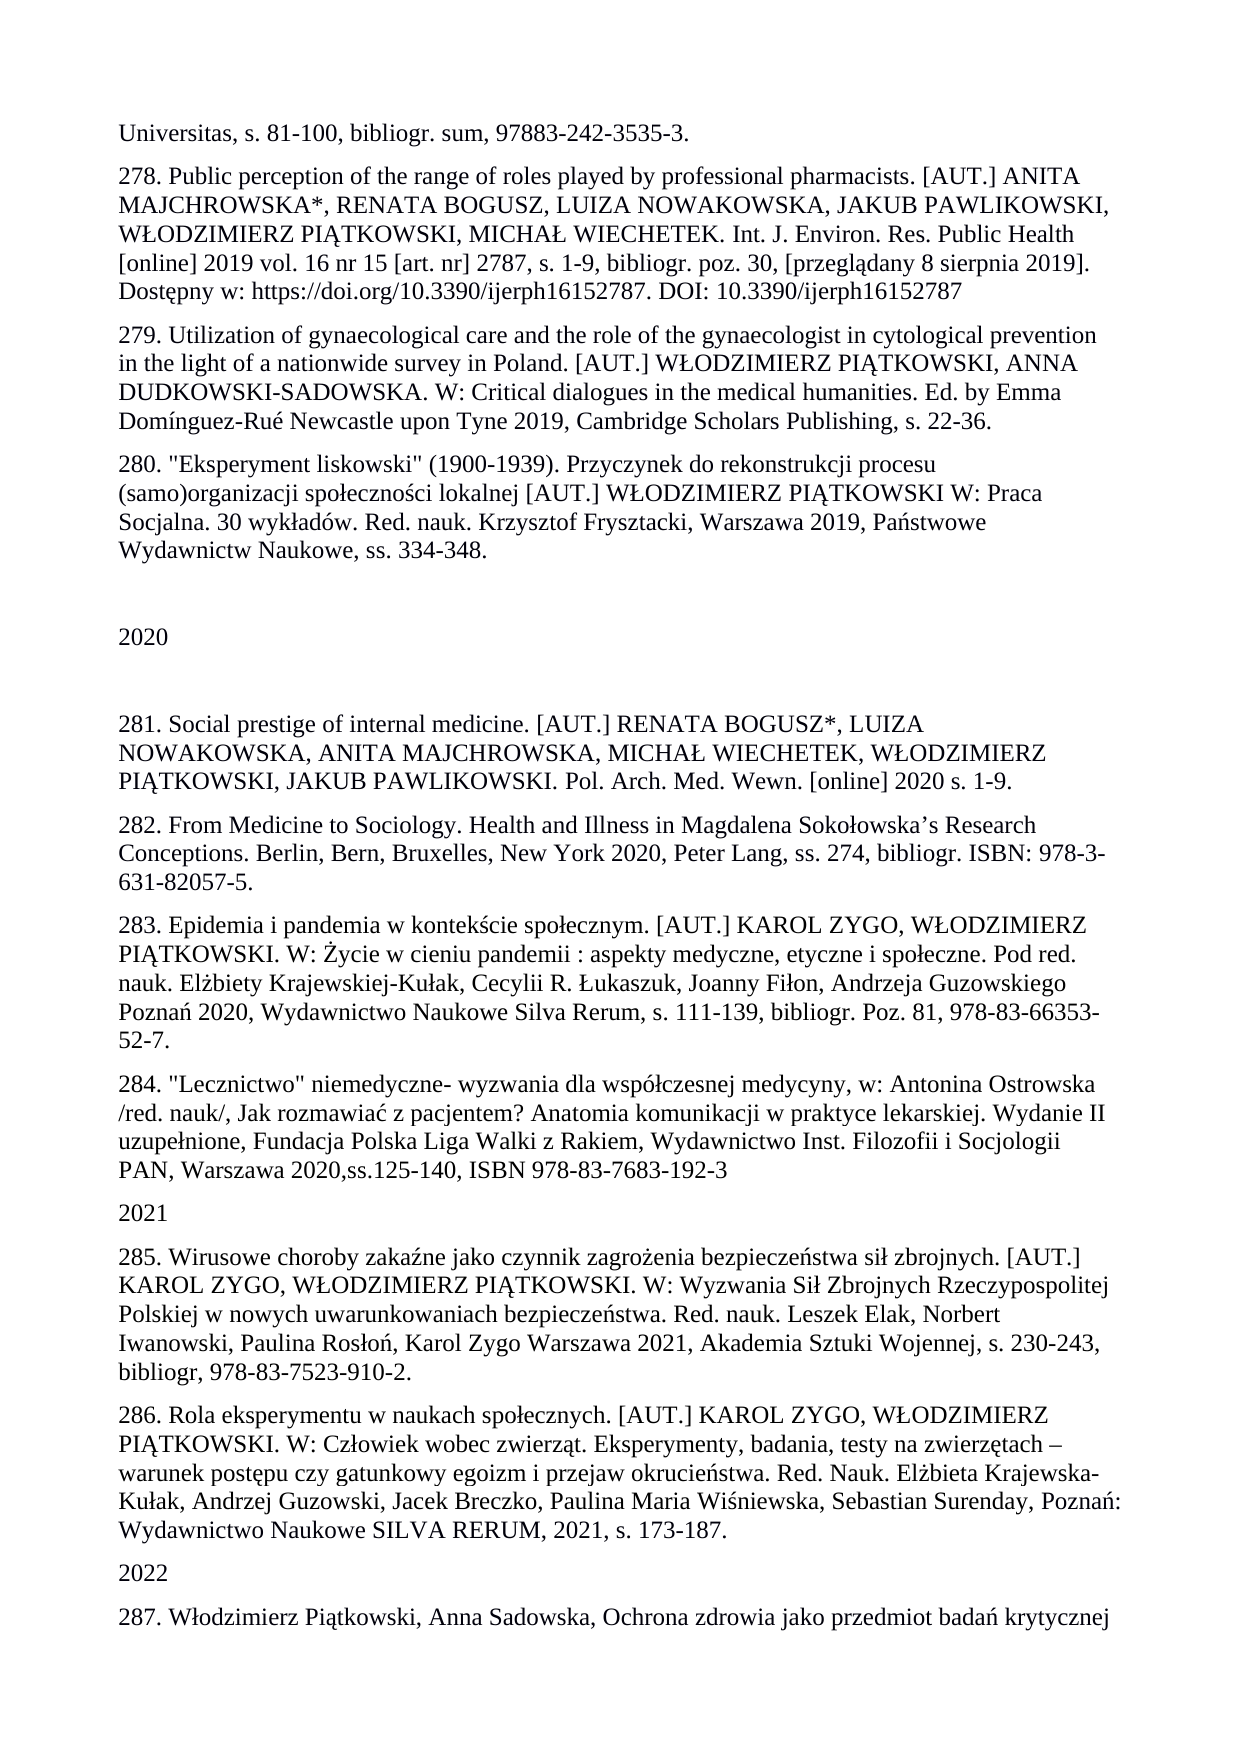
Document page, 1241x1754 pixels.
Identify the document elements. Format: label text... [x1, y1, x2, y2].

text 2022 [118, 1558, 1122, 1587]
text 279. Utilization of gynaecological care and the role of the gynaecologist in cytological prevention in the light of a nationwide survey in Poland. [AUT.] WŁODZIMIERZ PIĄTKOWSKI, ANNA DUDKOWSKI-SADOWSKA. W: Critical dialogues in the medical humanities. Ed. by Emma Domínguez-Rué Newcastle upon Tyne 2019, Cambridge Scholars Publishing, s. 22-36. [118, 320, 1122, 435]
text 278. Public perception of the range of roles played by professional pharmacists. [AUT.] ANITA MAJCHROWSKA*, RENATA BOGUSZ, LUIZA NOWAKOWSKA, JAKUB PAWLIKOWSKI, WŁODZIMIERZ PIĄTKOWSKI, MICHAŁ WIECHETEK. Int. J. Environ. Res. Public Health [online] 2019 vol. 16 nr 15 [art. nr] 2787, s. 1-9, bibliogr. poz. 30, [przeglądany 8 sierpnia 2019]. Dostępny w: https://doi.org/10.3390/ijerph16152787. DOI: 10.3390/ijerph16152787 [118, 161, 1122, 305]
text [118, 118, 1122, 147]
text 285. Wirusowe choroby zakaźne jako czynnik zagrożenia bezpieczeństwa sił zbrojnych. [AUT.] KAROL ZYGO, WŁODZIMIERZ PIĄTKOWSKI. W: Wyzwania Sił Zbrojnych Rzeczypospolitej Polskiej w nowych uwarunkowaniach bezpieczeństwa. Red. nauk. Leszek Elak, Norbert Iwanowski, Paulina Rosłoń, Karol Zygo Warszawa 2021, Akademia Sztuki Wojennej, s. 230-243, bibliogr, 978-83-7523-910-2. [412, 1242, 1122, 1386]
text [118, 1602, 1122, 1631]
text 281. Social prestige of internal medicine. [AUT.] RENATA BOGUSZ*, LUIZA NOWAKOWSKA, ANITA MAJCHROWSKA, MICHAŁ WIECHETEK, WŁODZIMIERZ PIĄTKOWSKI, JAKUB PAWLIKOWSKI. Pol. Arch. Med. Wewn. [online] 2020 s. 1-9. [118, 709, 1122, 795]
text 283. Epidemia i pandemia w kontekście społecznym. [AUT.] KAROL ZYGO, WŁODZIMIERZ PIĄTKOWSKI. W: Życie w cieniu pandemii : aspekty medyczne, etyczne i społeczne. Pod red. nauk. Elżbiety Krajewskiej-Kułak, Cecylii R. Łukaszuk, Joanny Fiłon, Andrzeja Guzowskiego Poznań 2020, Wydawnictwo Naukowe Silva Rerum, s. 111-139, bibliogr. Poz. 81, 978-83-66353-52-7. [170, 911, 1122, 1054]
text 2021 [118, 1198, 1122, 1227]
text 282. From Medicine to Sociology. Health and Illness in Magdalena Sokołowska’s Research Conceptions. Berlin, Bern, Bruxelles, New York 2020, Peter Lang, ss. 274, bibliogr. ISBN: 978-3-631-82057-5. [118, 810, 1122, 896]
text 2020 [118, 622, 1122, 651]
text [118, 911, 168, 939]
text 280. "Eksperyment liskowski" (1900-1939). Przyczynek do rekonstrukcji procesu (samo)organizacji społeczności lokalnej [AUT.] WŁODZIMIERZ PIĄTKOWSKI W: Praca Socjalna. 30 wykładów. Red. nauk. Krzysztof Frysztacki, Warszawa 2019, Państwowe Wydawnictw Naukowe, ss. 334-348. [118, 449, 1122, 564]
text 284. "Lecznictwo" niemedyczne- wyzwania dla współczesnej medycyny, w: Antonina Ostrowska /red. nauk/, Jak rozmawiać z pacjentem? Anatomia komunikacji w praktyce lekarskiej. Wydanie II uzupełnione, Fundacja Polska Liga Walki z Rakiem, Wydawnictwo Inst. Filozofii i Socjologii PAN, Warszawa 2020,ss.125-140, ISBN 978-83-7683-192-3 [728, 1069, 1122, 1184]
text 286. Rola eksperymentu w naukach społecznych. [AUT.] KAROL ZYGO, WŁODZIMIERZ PIĄTKOWSKI. W: Człowiek wobec zwierząt. Eksperymenty, badania, testy na zwierzętach – warunek postępu czy gatunkowy egoizm i przejaw okrucieństwa. Red. Nauk. Elżbieta Krajewska-Kułak, Andrzej Guzowski, Jacek Breczko, Paulina Maria Wiśniewska, Sebastian Surenday, Poznań: Wydawnictwo Naukowe SILVA RERUM, 2021, s. 173-187. [118, 1400, 1122, 1544]
